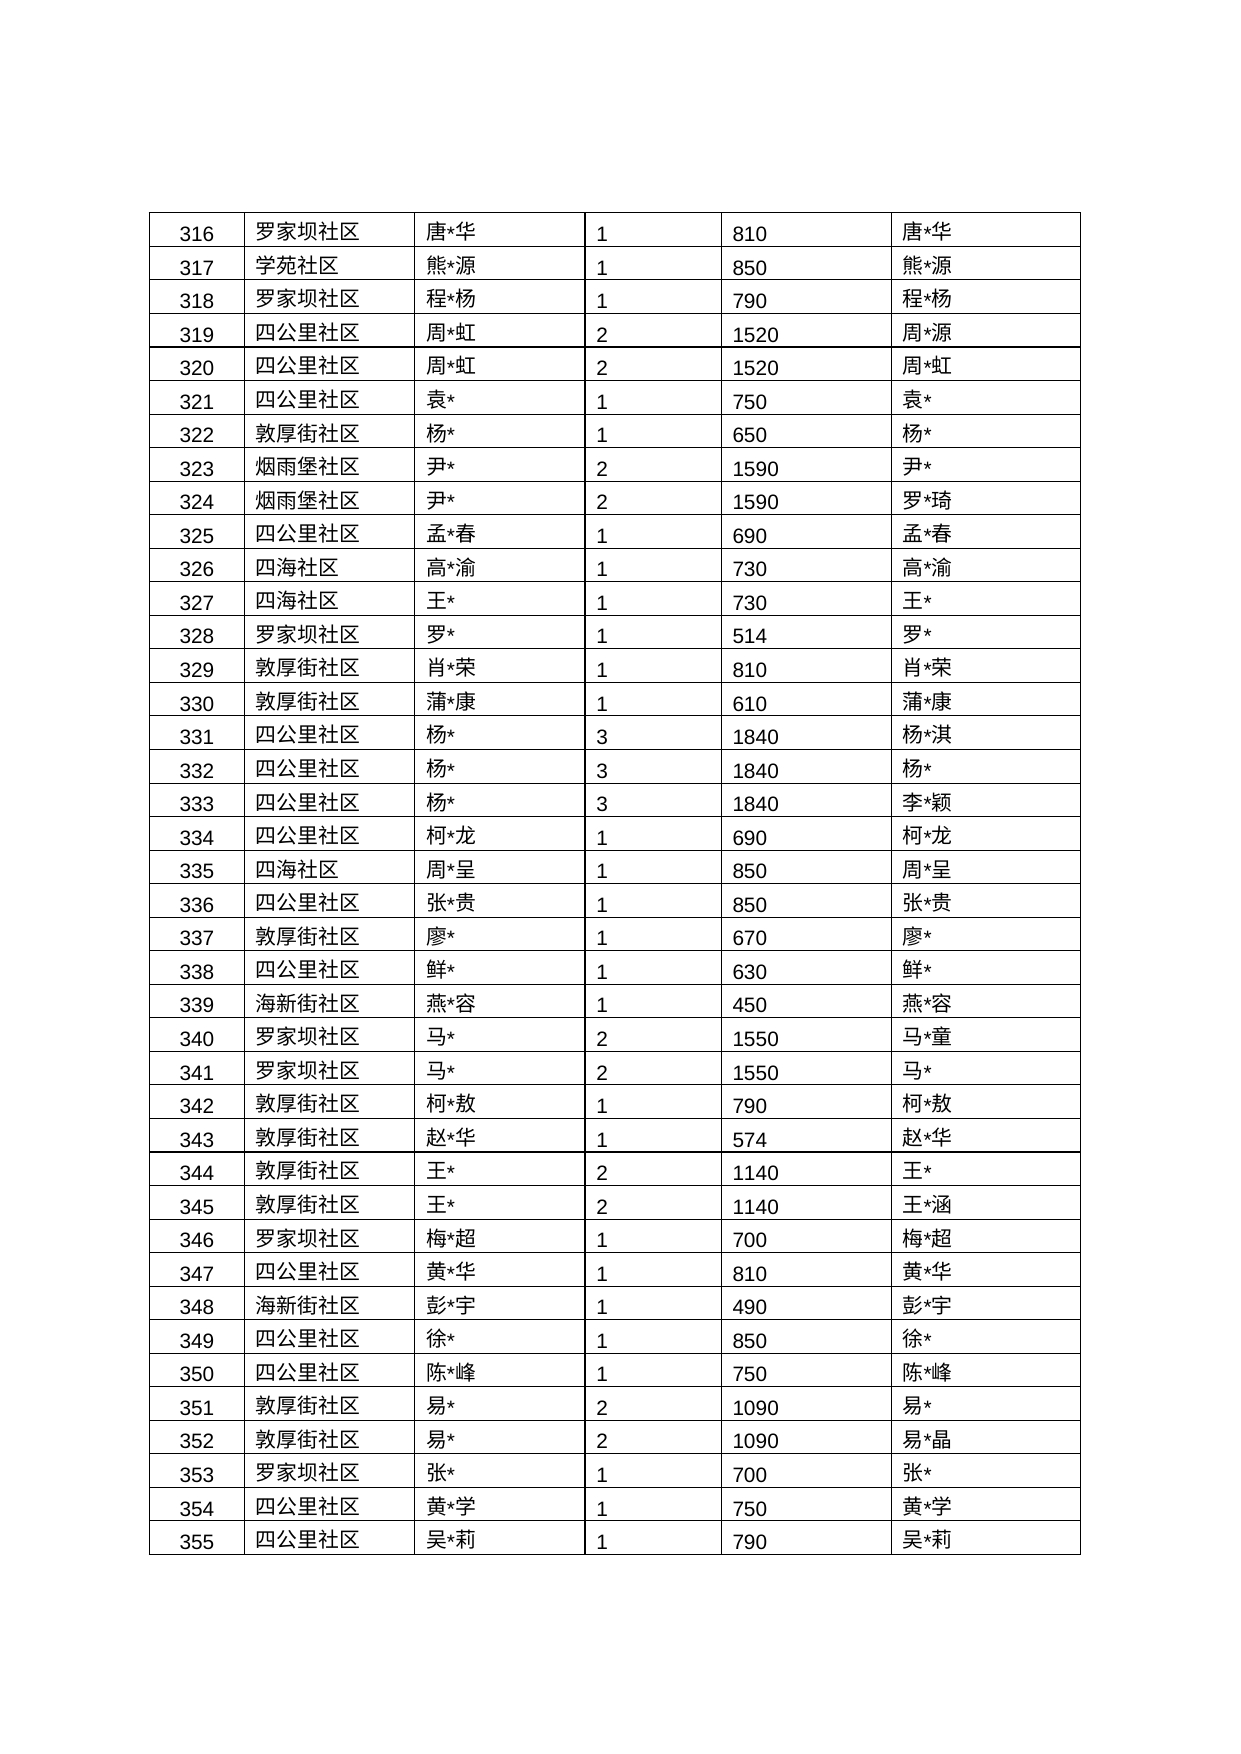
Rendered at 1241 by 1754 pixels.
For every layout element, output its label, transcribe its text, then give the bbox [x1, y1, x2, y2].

table_cell 吴*莉 [415, 1521, 584, 1554]
table_cell 高*渝 [892, 549, 1080, 581]
table_cell 易* [892, 1387, 1080, 1420]
table_cell 张* [892, 1454, 1080, 1487]
table_cell 王* [415, 582, 584, 615]
table_cell 690 [722, 817, 891, 849]
table_cell 1 [586, 817, 721, 849]
table_cell 810 [722, 649, 891, 682]
table_cell 730 [722, 582, 891, 615]
table_cell 490 [722, 1287, 891, 1319]
table_cell 马* [892, 1052, 1080, 1084]
table_cell 陈*峰 [415, 1354, 584, 1386]
table_cell 1590 [722, 482, 891, 514]
table_cell 317 [150, 247, 244, 279]
table_cell 四公里社区 [245, 381, 414, 413]
table_cell 海新街社区 [245, 1287, 414, 1319]
table_cell 750 [722, 1354, 891, 1386]
table_cell 程*杨 [415, 280, 584, 313]
table_cell 670 [722, 918, 891, 950]
table_cell 杨* [415, 415, 584, 447]
table_cell 敦厚街社区 [245, 1387, 414, 1420]
table_cell 514 [722, 616, 891, 648]
table_cell 1 [586, 951, 721, 984]
table_cell 340 [150, 1018, 244, 1051]
table_cell 1 [586, 381, 721, 413]
table_cell 345 [150, 1186, 244, 1218]
table_cell 廖* [892, 918, 1080, 950]
table_cell 325 [150, 515, 244, 548]
table_cell 王* [415, 1153, 584, 1185]
table_cell 唐*华 [892, 213, 1080, 246]
table_cell 王* [415, 1186, 584, 1218]
table_cell 850 [722, 1320, 891, 1353]
table_cell 四公里社区 [245, 1320, 414, 1353]
table_cell 尹* [415, 448, 584, 481]
table_cell 2 [586, 1052, 721, 1084]
table_cell 1550 [722, 1018, 891, 1051]
table_cell 1090 [722, 1387, 891, 1420]
table_cell 334 [150, 817, 244, 849]
table_cell 学苑社区 [245, 247, 414, 279]
table_cell 易*晶 [892, 1421, 1080, 1453]
table_cell 杨* [892, 750, 1080, 782]
table_cell 柯*敖 [892, 1085, 1080, 1118]
table_cell 2 [586, 1186, 721, 1218]
table_cell 1 [586, 851, 721, 883]
table_cell 1 [586, 1119, 721, 1151]
table_cell 黄*学 [892, 1488, 1080, 1520]
table_cell 319 [150, 314, 244, 346]
table_cell 罗家坝社区 [245, 213, 414, 246]
table_cell 3 [586, 716, 721, 749]
table_cell 尹* [415, 482, 584, 514]
table_cell 2 [586, 482, 721, 514]
table_cell 王*涵 [892, 1186, 1080, 1218]
table_cell 3 [586, 784, 721, 816]
table_cell 杨* [892, 415, 1080, 447]
table_cell 1 [586, 985, 721, 1017]
table_cell 2 [586, 1018, 721, 1051]
table_cell 柯*敖 [415, 1085, 584, 1118]
table_cell 1140 [722, 1153, 891, 1185]
table_cell 1840 [722, 784, 891, 816]
table_cell 烟雨堡社区 [245, 482, 414, 514]
table_cell 四公里社区 [245, 817, 414, 849]
table_cell 1 [586, 415, 721, 447]
table_cell 790 [722, 280, 891, 313]
table_cell 790 [722, 1521, 891, 1554]
table_cell 马* [415, 1052, 584, 1084]
table_cell 1 [586, 247, 721, 279]
table_cell 蒲*康 [415, 683, 584, 715]
table_cell 敦厚街社区 [245, 918, 414, 950]
table_cell 342 [150, 1085, 244, 1118]
table_cell 敦厚街社区 [245, 683, 414, 715]
table_cell 1 [586, 1354, 721, 1386]
table_cell 敦厚街社区 [245, 1421, 414, 1453]
table_cell 350 [150, 1354, 244, 1386]
table_cell 肖*荣 [415, 649, 584, 682]
table_cell 四公里社区 [245, 784, 414, 816]
table_cell 张*贵 [415, 884, 584, 917]
table_cell 敦厚街社区 [245, 1186, 414, 1218]
table_cell 烟雨堡社区 [245, 448, 414, 481]
table_cell 罗家坝社区 [245, 616, 414, 648]
table_cell 344 [150, 1153, 244, 1185]
table_cell 810 [722, 213, 891, 246]
table_cell 罗*琦 [892, 482, 1080, 514]
table_cell 630 [722, 951, 891, 984]
table_cell 四海社区 [245, 549, 414, 581]
table_cell 2 [586, 1421, 721, 1453]
table_cell 1 [586, 683, 721, 715]
table_cell 1090 [722, 1421, 891, 1453]
table_cell 326 [150, 549, 244, 581]
table_cell 易* [415, 1421, 584, 1453]
table_cell 1 [586, 1320, 721, 1353]
table_cell 1 [586, 582, 721, 615]
table_cell 355 [150, 1521, 244, 1554]
table_cell 320 [150, 348, 244, 380]
table_cell 1 [586, 213, 721, 246]
table_cell 1 [586, 918, 721, 950]
table_cell 罗家坝社区 [245, 1454, 414, 1487]
table_cell 程*杨 [892, 280, 1080, 313]
table_cell 750 [722, 1488, 891, 1520]
table_cell 333 [150, 784, 244, 816]
table_cell 吴*莉 [892, 1521, 1080, 1554]
table_cell 周*呈 [892, 851, 1080, 883]
table_cell 鲜* [892, 951, 1080, 984]
table_cell 唐*华 [415, 213, 584, 246]
table_cell 324 [150, 482, 244, 514]
table_cell 336 [150, 884, 244, 917]
table_cell 廖* [415, 918, 584, 950]
table_cell 四公里社区 [245, 1521, 414, 1554]
table_cell 338 [150, 951, 244, 984]
table_cell 790 [722, 1085, 891, 1118]
table_cell 蒲*康 [892, 683, 1080, 715]
table_cell 330 [150, 683, 244, 715]
table_cell 610 [722, 683, 891, 715]
table_cell 马* [415, 1018, 584, 1051]
table_cell 1 [586, 1220, 721, 1252]
table_cell 王* [892, 1153, 1080, 1185]
table_cell 1 [586, 280, 721, 313]
table_cell 易* [415, 1387, 584, 1420]
table_cell 2 [586, 1153, 721, 1185]
table_cell 318 [150, 280, 244, 313]
table_cell 331 [150, 716, 244, 749]
table_cell 杨* [415, 750, 584, 782]
table_cell 1 [586, 1488, 721, 1520]
table_cell 周*源 [892, 314, 1080, 346]
table_cell 1 [586, 884, 721, 917]
table_cell 349 [150, 1320, 244, 1353]
table_cell 熊*源 [892, 247, 1080, 279]
table_cell 黄*华 [415, 1253, 584, 1286]
table_cell 1140 [722, 1186, 891, 1218]
table_cell 1520 [722, 348, 891, 380]
table_cell 燕*容 [415, 985, 584, 1017]
table_cell 1 [586, 649, 721, 682]
table_cell 周*虹 [415, 348, 584, 380]
table_cell 352 [150, 1421, 244, 1453]
table_cell 周*虹 [415, 314, 584, 346]
table_cell 1 [586, 1521, 721, 1554]
table_cell 850 [722, 884, 891, 917]
table_cell 柯*龙 [892, 817, 1080, 849]
table_cell 彭*宇 [892, 1287, 1080, 1319]
table_cell 敦厚街社区 [245, 649, 414, 682]
table_cell 1520 [722, 314, 891, 346]
table_cell 黄*学 [415, 1488, 584, 1520]
table_cell 罗家坝社区 [245, 1052, 414, 1084]
table_cell 1550 [722, 1052, 891, 1084]
table_cell 323 [150, 448, 244, 481]
table_cell 2 [586, 314, 721, 346]
table_cell 450 [722, 985, 891, 1017]
table_cell 敦厚街社区 [245, 1119, 414, 1151]
table_cell 321 [150, 381, 244, 413]
table_cell 343 [150, 1119, 244, 1151]
table_cell 敦厚街社区 [245, 1085, 414, 1118]
table_cell 罗家坝社区 [245, 1220, 414, 1252]
table_cell 2 [586, 1387, 721, 1420]
table_cell 周*虹 [892, 348, 1080, 380]
table_cell 孟*春 [892, 515, 1080, 548]
table_cell 罗家坝社区 [245, 1018, 414, 1051]
table_cell 四公里社区 [245, 716, 414, 749]
table_cell 陈*峰 [892, 1354, 1080, 1386]
table_cell 341 [150, 1052, 244, 1084]
table_cell 2 [586, 448, 721, 481]
table_cell 3 [586, 750, 721, 782]
table_cell 四公里社区 [245, 515, 414, 548]
table_cell 王* [892, 582, 1080, 615]
table_cell 574 [722, 1119, 891, 1151]
table_cell 袁* [415, 381, 584, 413]
table_cell 353 [150, 1454, 244, 1487]
table_cell 1840 [722, 716, 891, 749]
table_cell 四公里社区 [245, 1253, 414, 1286]
table_cell 346 [150, 1220, 244, 1252]
table_cell 339 [150, 985, 244, 1017]
table_cell 李*颖 [892, 784, 1080, 816]
table_cell 354 [150, 1488, 244, 1520]
table_cell 690 [722, 515, 891, 548]
table_cell 810 [722, 1253, 891, 1286]
table_cell 四公里社区 [245, 348, 414, 380]
table_cell 750 [722, 381, 891, 413]
table_cell 赵*华 [415, 1119, 584, 1151]
table_cell 敦厚街社区 [245, 415, 414, 447]
table_cell 梅*超 [415, 1220, 584, 1252]
table_cell 张*贵 [892, 884, 1080, 917]
table_cell 杨* [415, 716, 584, 749]
table_cell 四公里社区 [245, 884, 414, 917]
table_cell 赵*华 [892, 1119, 1080, 1151]
table_cell 329 [150, 649, 244, 682]
table_cell 1 [586, 1085, 721, 1118]
table_cell 1 [586, 616, 721, 648]
table_cell 鲜* [415, 951, 584, 984]
table_cell 332 [150, 750, 244, 782]
table_cell 燕*容 [892, 985, 1080, 1017]
table_cell 850 [722, 851, 891, 883]
table_cell 347 [150, 1253, 244, 1286]
table_cell 高*渝 [415, 549, 584, 581]
table_cell 316 [150, 213, 244, 246]
table_cell 1 [586, 549, 721, 581]
table_cell 海新街社区 [245, 985, 414, 1017]
table_cell 328 [150, 616, 244, 648]
table_cell 黄*华 [892, 1253, 1080, 1286]
table_cell 348 [150, 1287, 244, 1319]
table_cell 罗* [415, 616, 584, 648]
table_cell 850 [722, 247, 891, 279]
table_cell 肖*荣 [892, 649, 1080, 682]
table_cell 柯*龙 [415, 817, 584, 849]
table_cell 1 [586, 1287, 721, 1319]
table_cell 熊*源 [415, 247, 584, 279]
table_cell 1840 [722, 750, 891, 782]
table_cell 1 [586, 515, 721, 548]
table_cell 337 [150, 918, 244, 950]
table_cell 罗* [892, 616, 1080, 648]
table_cell 尹* [892, 448, 1080, 481]
table_cell 1 [586, 1253, 721, 1286]
table_cell 孟*春 [415, 515, 584, 548]
table_cell 1 [586, 1454, 721, 1487]
table_cell 四海社区 [245, 582, 414, 615]
table_cell 四公里社区 [245, 314, 414, 346]
table_cell 敦厚街社区 [245, 1153, 414, 1185]
table_cell 327 [150, 582, 244, 615]
table_cell 四海社区 [245, 851, 414, 883]
table_cell 2 [586, 348, 721, 380]
table_cell 周*呈 [415, 851, 584, 883]
table_cell 彭*宇 [415, 1287, 584, 1319]
table_cell 杨*淇 [892, 716, 1080, 749]
table_cell 张* [415, 1454, 584, 1487]
table_cell 730 [722, 549, 891, 581]
table_cell 700 [722, 1220, 891, 1252]
table_cell 罗家坝社区 [245, 280, 414, 313]
table_cell 351 [150, 1387, 244, 1420]
table_cell 袁* [892, 381, 1080, 413]
table_cell 梅*超 [892, 1220, 1080, 1252]
table_cell 徐* [892, 1320, 1080, 1353]
table_cell 1590 [722, 448, 891, 481]
table_cell 徐* [415, 1320, 584, 1353]
table_cell 322 [150, 415, 244, 447]
table_cell 杨* [415, 784, 584, 816]
table_cell 四公里社区 [245, 951, 414, 984]
table_cell 650 [722, 415, 891, 447]
table_cell 700 [722, 1454, 891, 1487]
table_cell 四公里社区 [245, 1354, 414, 1386]
table_cell 四公里社区 [245, 750, 414, 782]
table_cell 335 [150, 851, 244, 883]
table_cell 四公里社区 [245, 1488, 414, 1520]
table_cell 马*童 [892, 1018, 1080, 1051]
